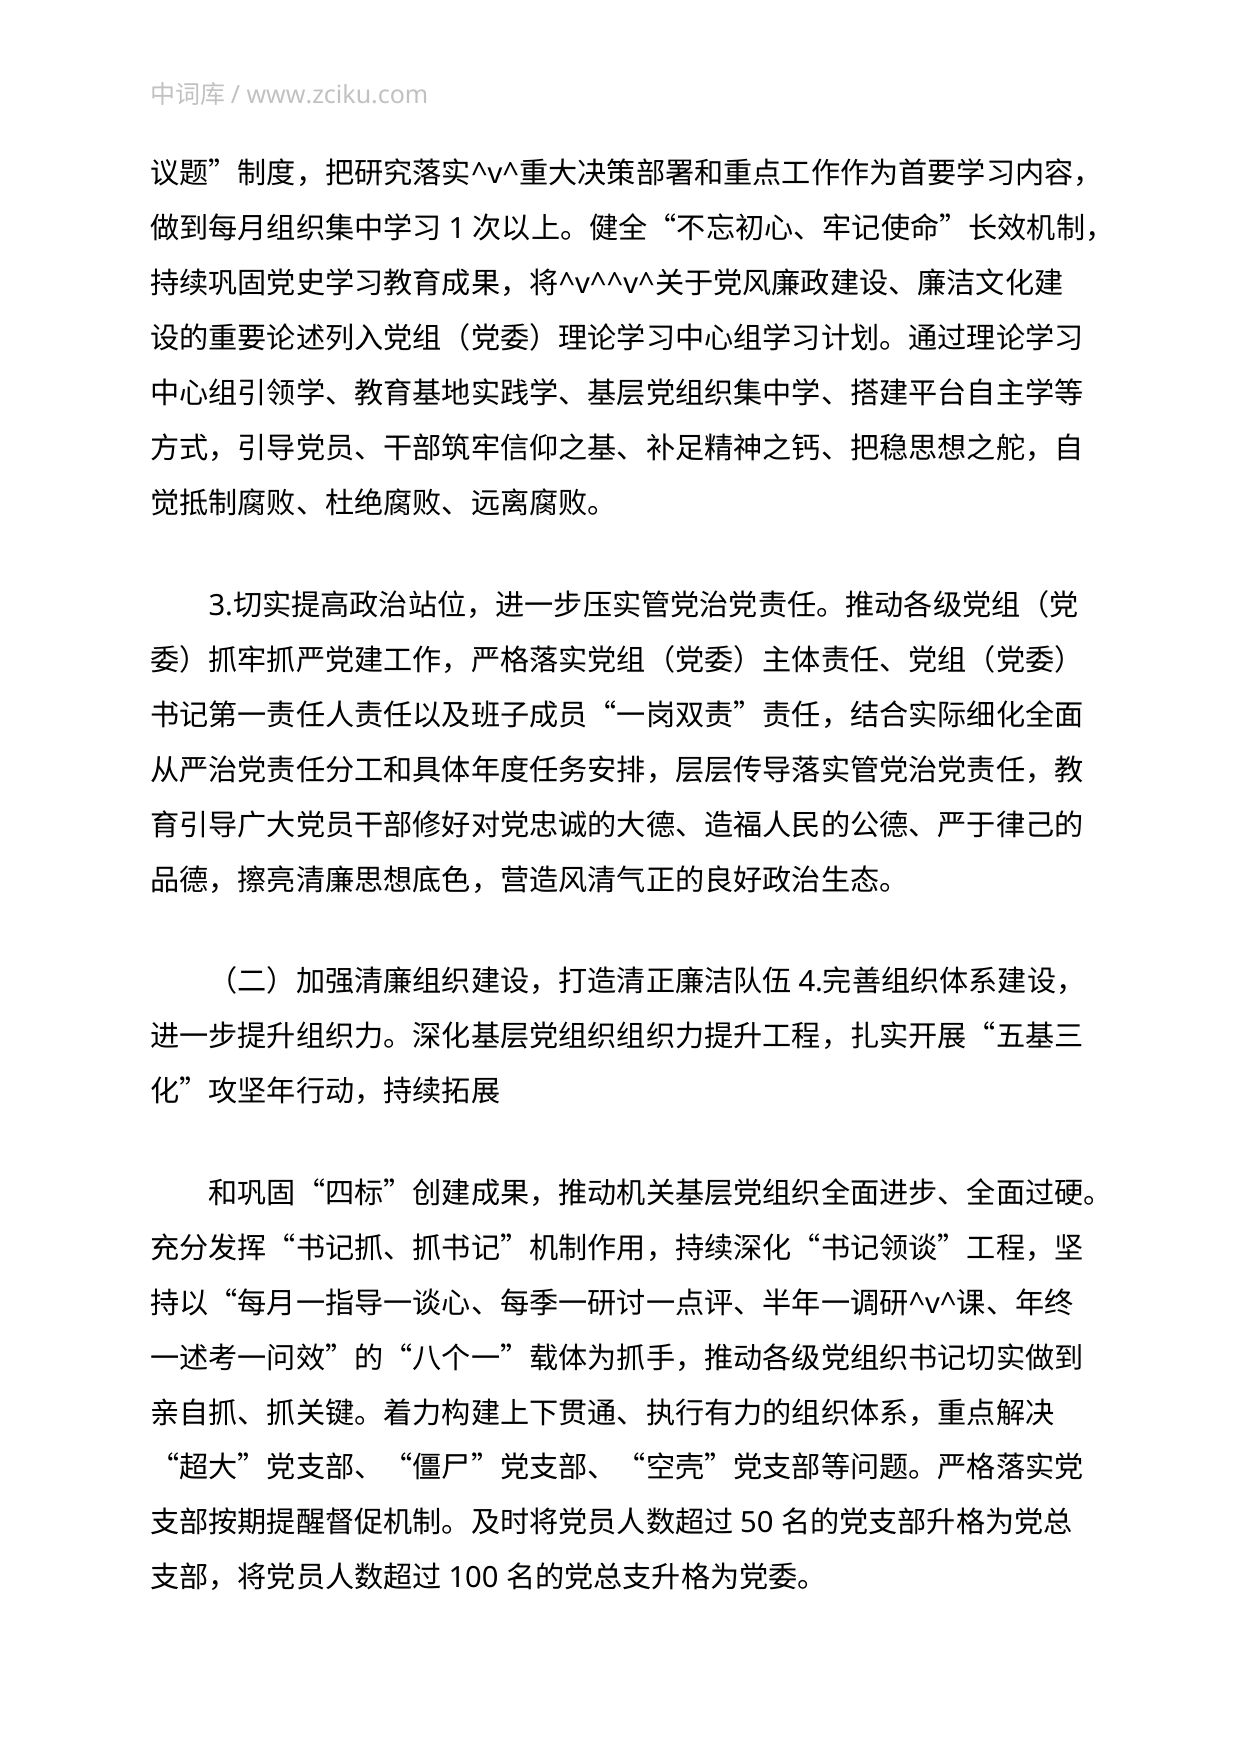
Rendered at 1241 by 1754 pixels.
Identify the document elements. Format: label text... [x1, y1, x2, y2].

text 3.切实提高政治站位，进一步压实管党治党责任。推动各级党组（党委）抓牢抓严党建工作，严格落实党组（党委）主体责任、党组（党委）书记第一责任人责任以及班子成员“一岗双责”责任，结合实际细化全面从严治党责任分工和具体年度任务安排，层层传导落实管党治党责任，教育引导广大党员干部修好对党忠诚的大德、造福人民的公德、严于律己的品德，擦亮清廉思想底色，营造风清气正的良好政治生态。 [150, 581, 1090, 898]
text 和巩固“四标”创建成果，推动机关基层党组织全面进步、全面过硬。充分发挥“书记抓、抓书记”机制作用，持续深化“书记领谈”工程，坚持以“每月一指导一谈心、每季一研讨一点评、半年一调研^v^课、年终一述考一问效”的“八个一”载体为抓手，推动各级党组织书记切实做到亲自抓、抓关键。着力构建上下贯通、执行有力的组织体系，重点解决“超大”党支部、“僵尸”党支部、“空壳”党支部等问题。严格落实党支部按期提醒督促机制。及时将党员人数超过 50 名的党支部升格为党总支部，将党员人数超过 100 名的党总支升格为党委。 [150, 1169, 1090, 1596]
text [150, 150, 1090, 522]
text （二）加强清廉组织建设，打造清正廉洁队伍 4.完善组织体系建设，进一步提升组织力。深化基层党组织组织力提升工程，扎实开展“五基三化”攻坚年行动，持续拓展 [150, 958, 1090, 1110]
